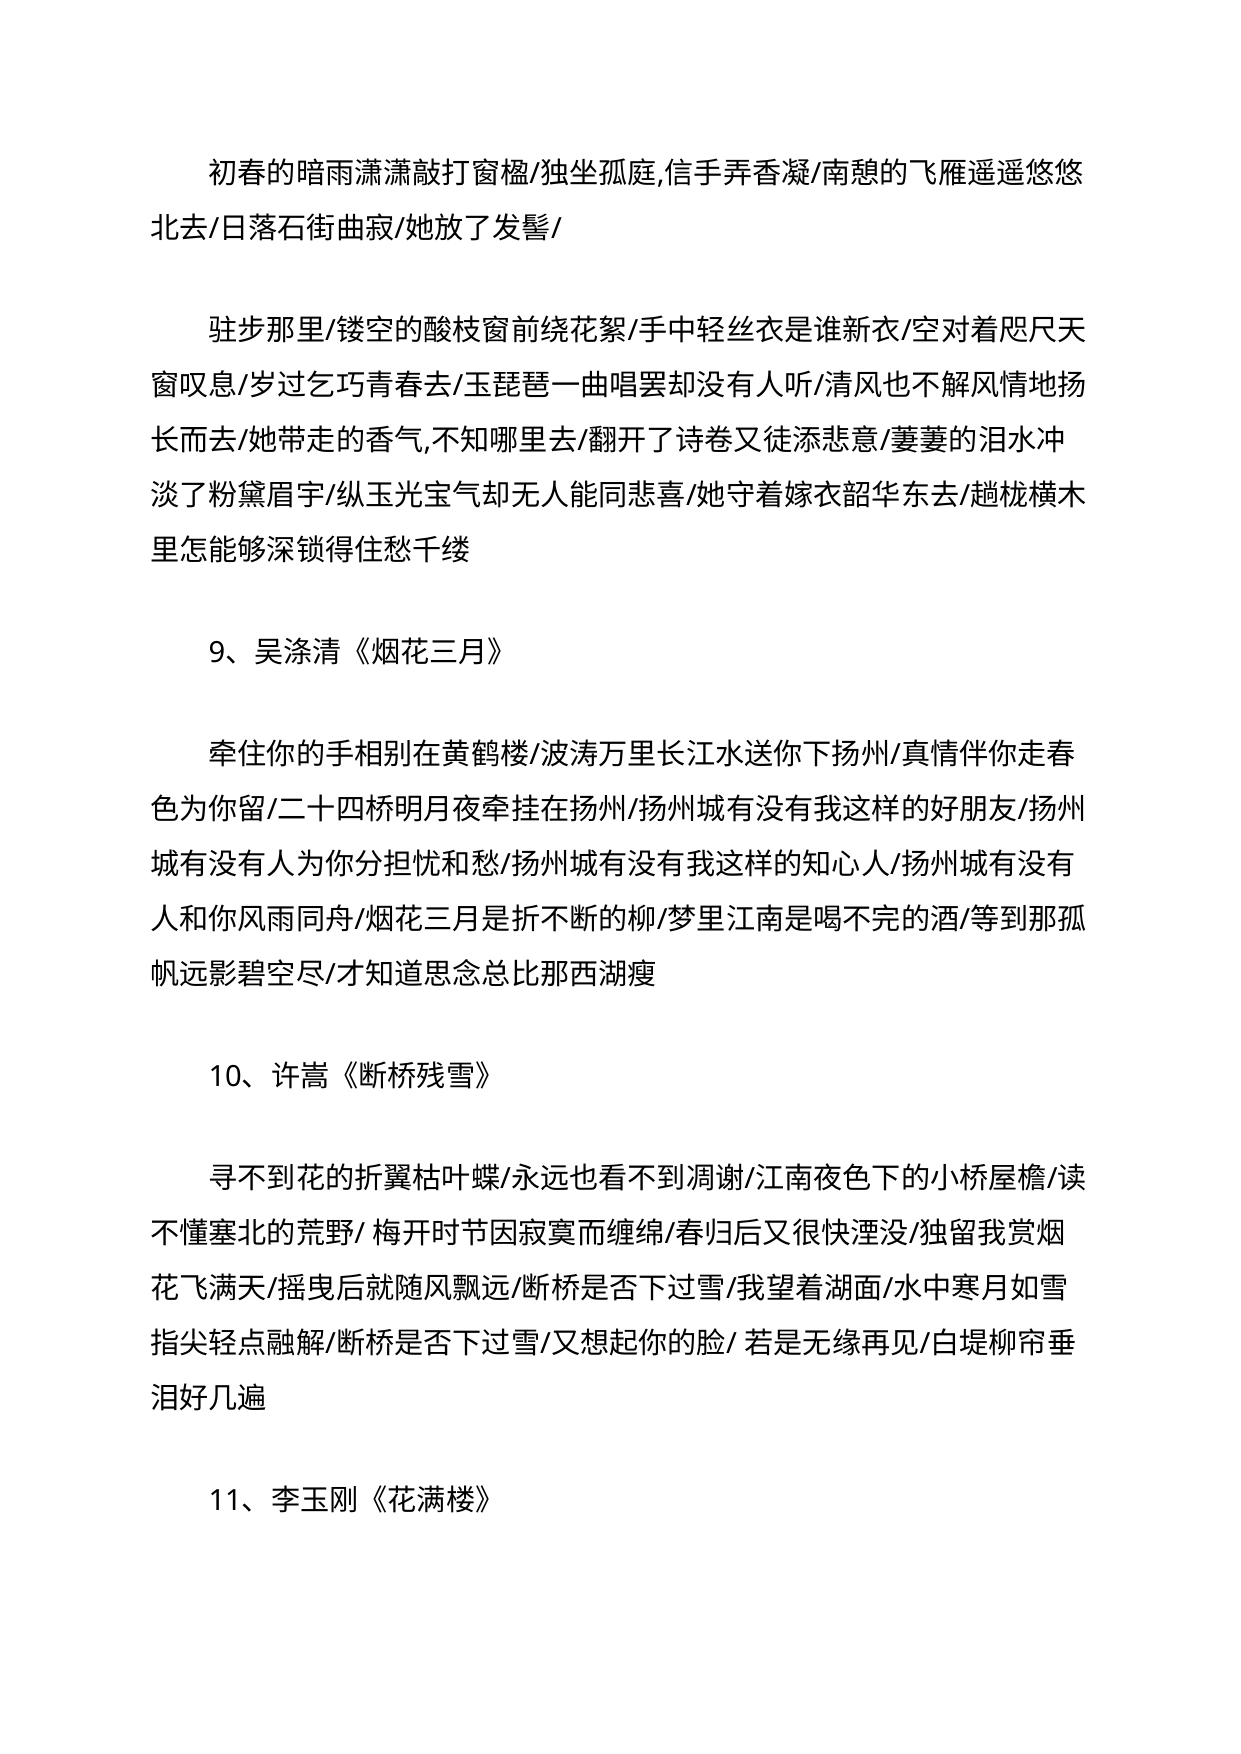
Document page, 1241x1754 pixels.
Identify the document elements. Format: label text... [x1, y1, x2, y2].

text 驻步那里/镂空的酸枝窗前绕花絮/手中轻丝衣是谁新衣/空对着咫尺天窗叹息/岁过乞巧青春去/玉琵琶一曲唱罢却没有人听/清风也不解风情地扬长而去/她带走的香气,不知哪里去/翻开了诗卷又徒添悲意/萋萋的泪水冲淡了粉黛眉宇/纵玉光宝气却无人能同悲喜/她守着嫁衣韶华东去/趟栊横木里怎能够深锁得住愁千缕 [150, 307, 1090, 569]
text 10、许嵩《断桥残雪》 [150, 1053, 1090, 1095]
text 11、李玉刚《花满楼》 [150, 1476, 1090, 1519]
text 牵住你的手相别在黄鹤楼/波涛万里长江水送你下扬州/真情伴你走春色为你留/二十四桥明月夜牵挂在扬州/扬州城有没有我这样的好朋友/扬州城有没有人为你分担忧和愁/扬州城有没有我这样的知心人/扬州城有没有人和你风雨同舟/烟花三月是折不断的柳/梦里江南是喝不完的酒/等到那孤帆远影碧空尽/才知道思念总比那西湖瘦 [150, 731, 1090, 993]
text 寻不到花的折翼枯叶蝶/永远也看不到凋谢/江南夜色下的小桥屋檐/读不懂塞北的荒野/ 梅开时节因寂寞而缠绵/春归后又很快湮没/独留我赏烟花飞满天/摇曳后就随风飘远/断桥是否下过雪/我望着湖面/水中寒月如雪指尖轻点融解/断桥是否下过雪/又想起你的脸/ 若是无缘再见/白堤柳帘垂泪好几遍 [150, 1155, 1090, 1417]
text 9、吴涤清《烟花三月》 [150, 629, 1090, 671]
text 初春的暗雨潇潇敲打窗楹/独坐孤庭,信手弄香凝/南憩的飞雁遥遥悠悠北去/日落石街曲寂/她放了发髻/ [150, 150, 1090, 247]
